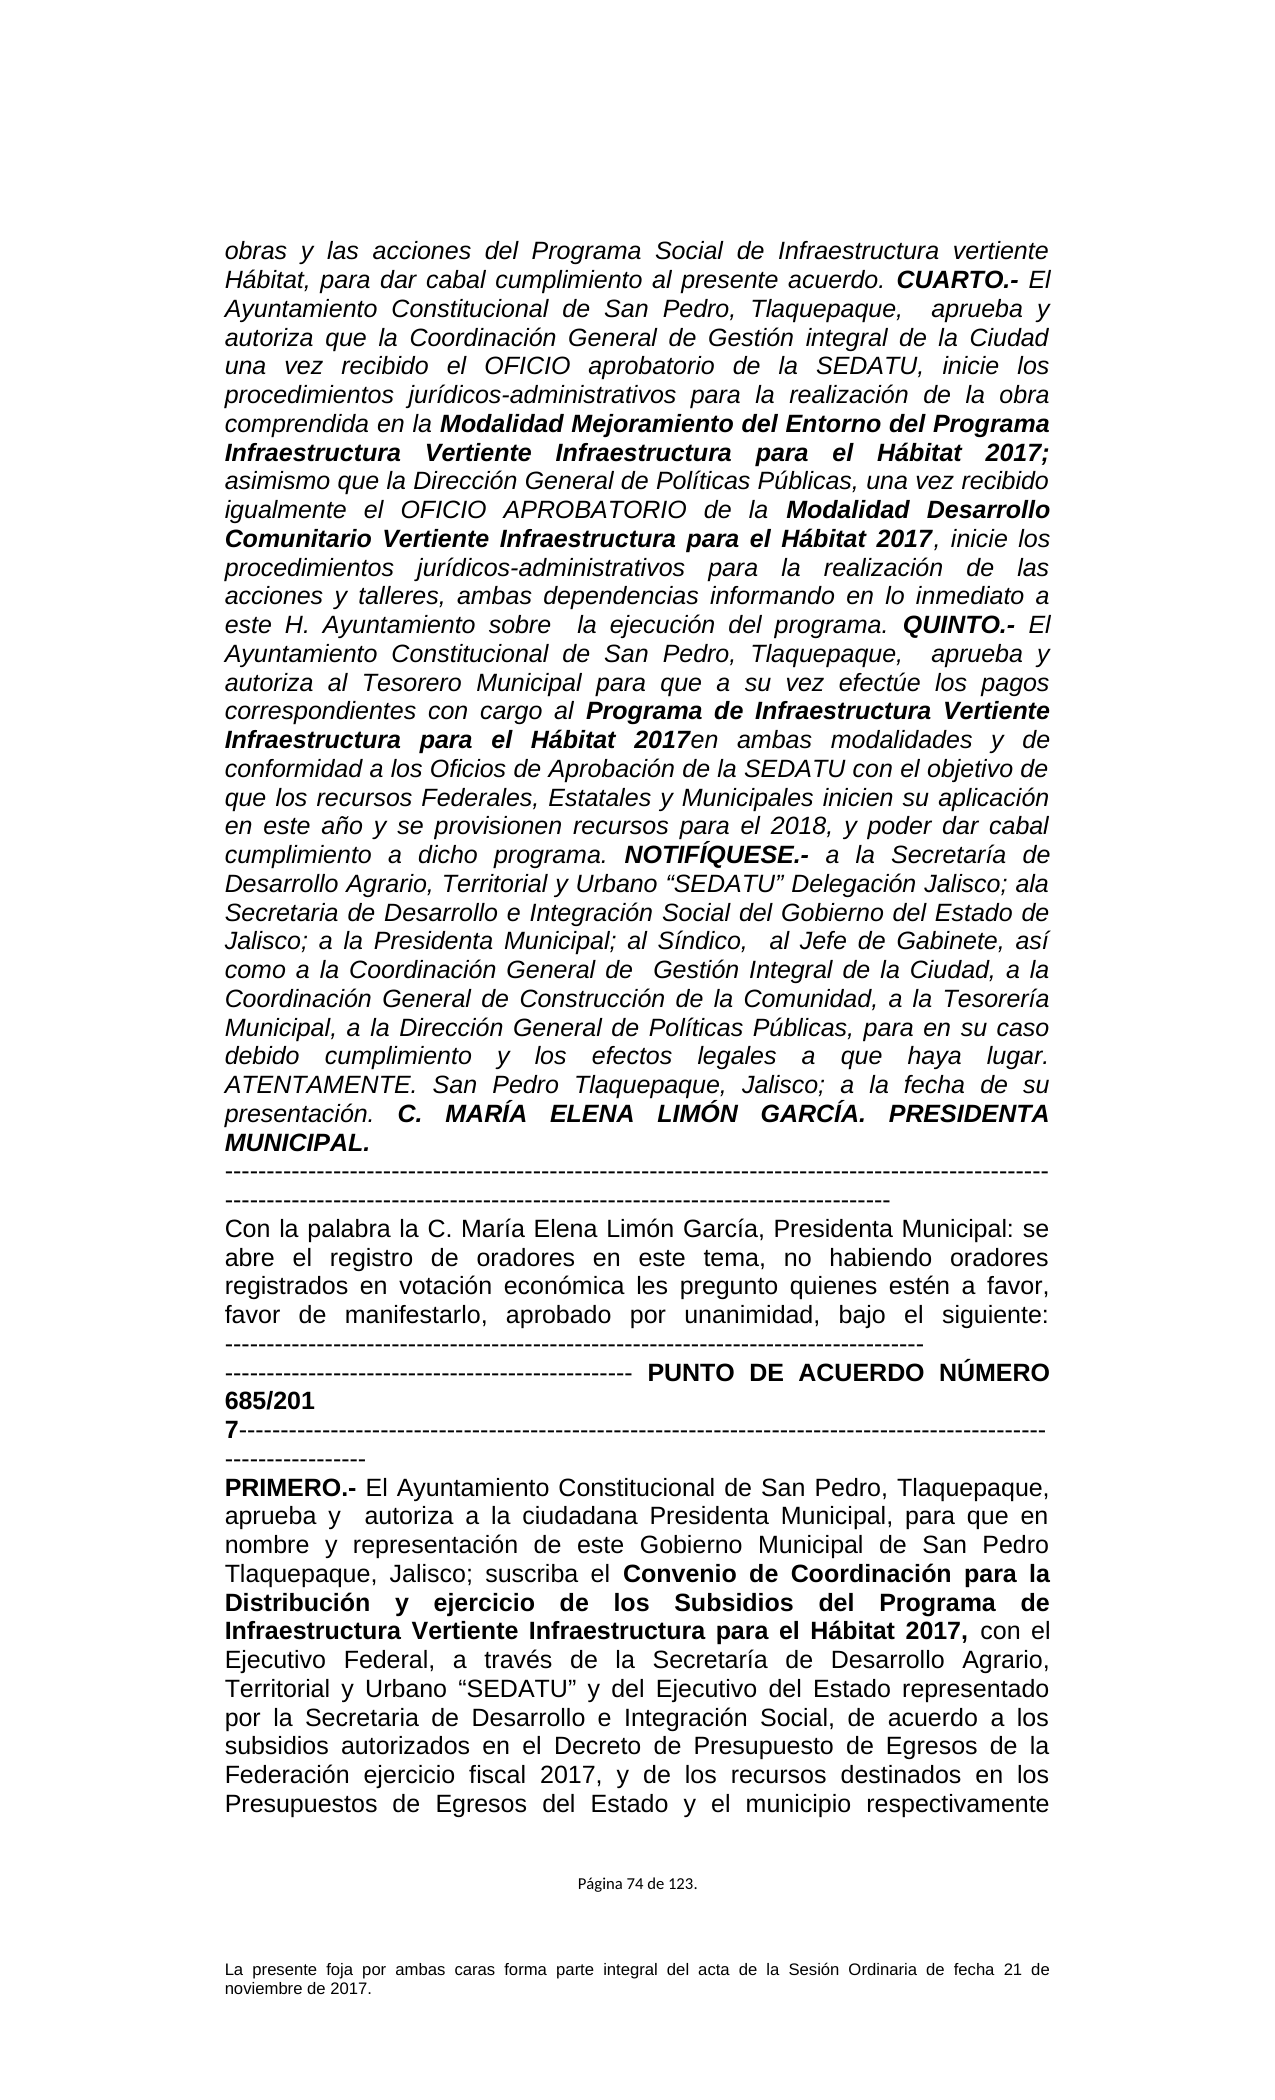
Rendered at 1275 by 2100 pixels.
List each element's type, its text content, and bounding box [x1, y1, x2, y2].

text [224, 1472, 1051, 1817]
text Con la palabra la C. María Elena Limón García, Presidenta Municipal: se abre el registro de oradores en este tema, no habiendo oradores registrados en votación económica les pregunto quienes estén a favor, favor de manifestarlo, aprobado por unanimidad, bajo el siguiente: ------------------------------------------------------------------------------------------------------------------------------------- PUNTO DE ACUERDO NÚMERO 685/2017------------------------------------------------------------------------------------------------------------------ [224, 1214, 1051, 1472]
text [224, 236, 1051, 1214]
